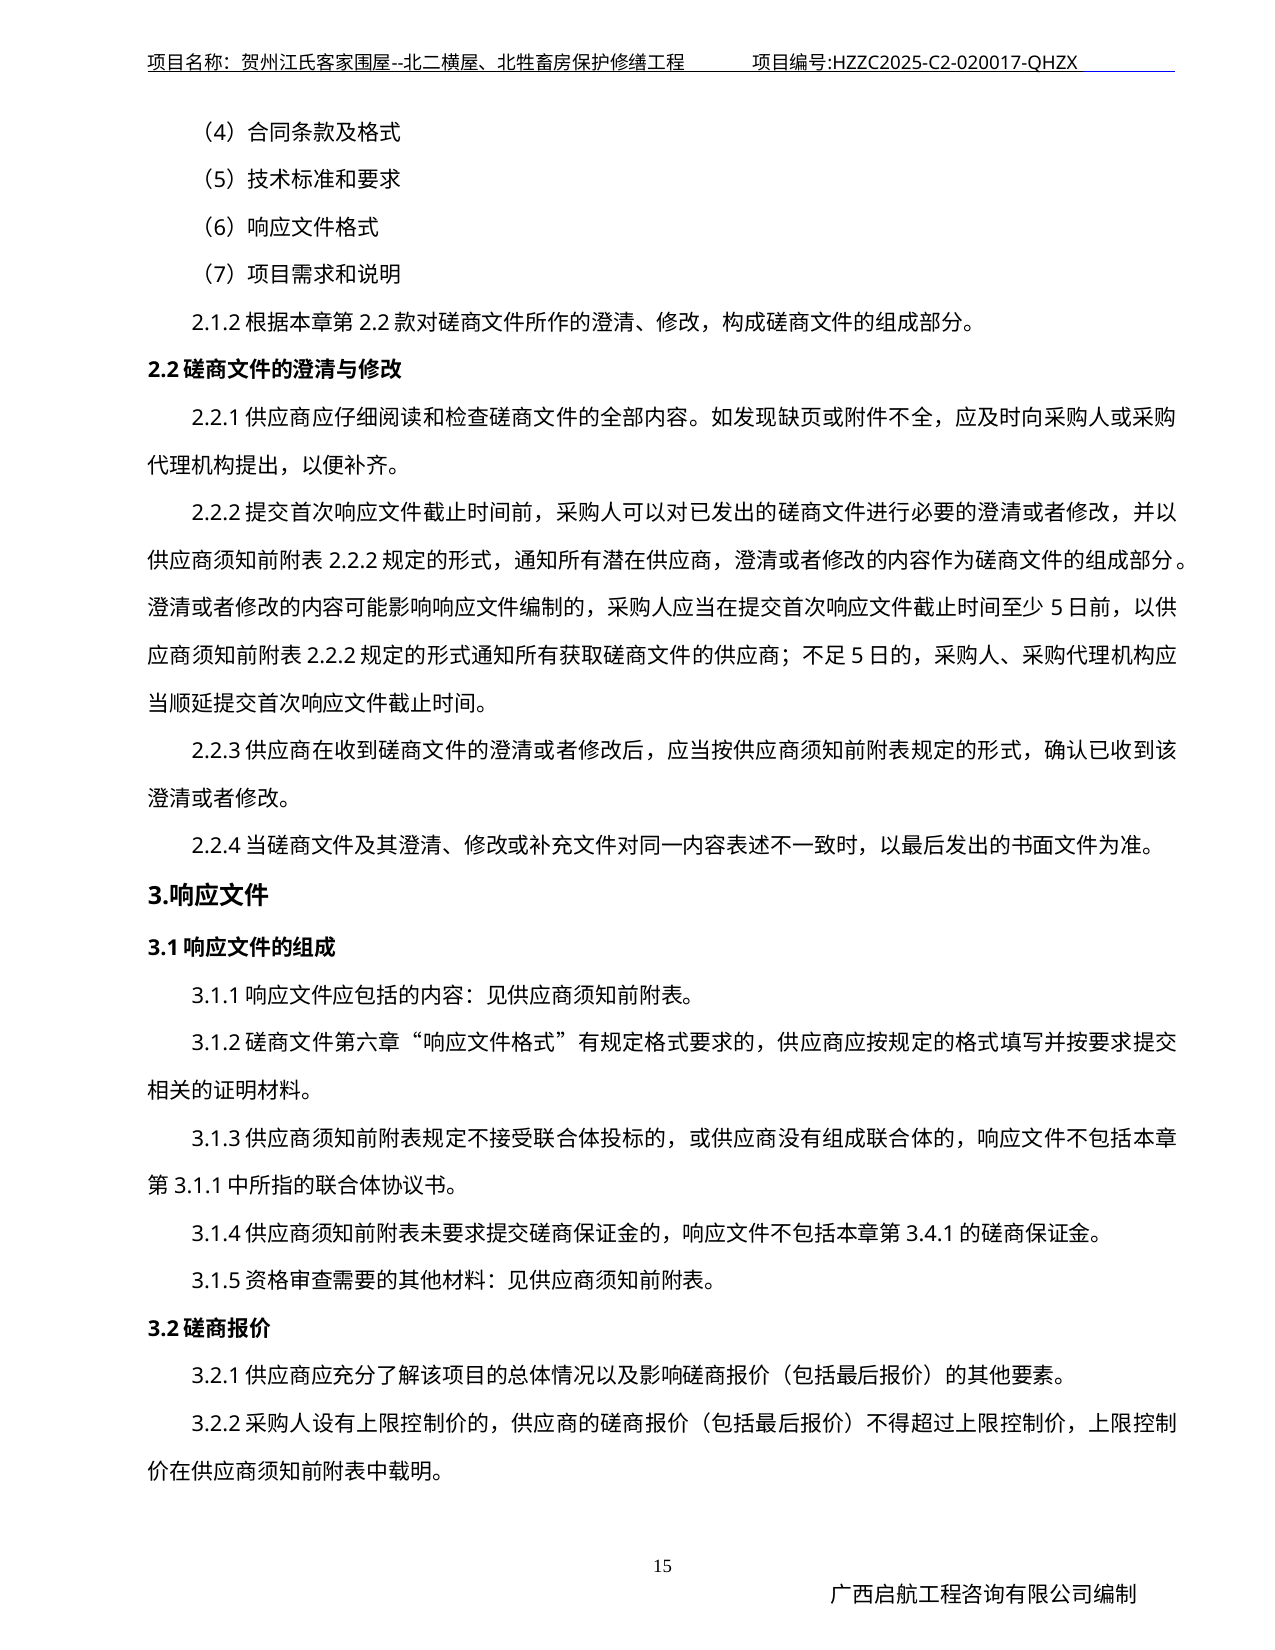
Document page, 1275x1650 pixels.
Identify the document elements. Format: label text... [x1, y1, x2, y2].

text （7）项目需求和说明 [148, 257, 1177, 289]
text 3.1.5资格审查需要的其他材料：见供应商须知前附表。 [148, 1263, 1177, 1295]
text 3.响应文件 [148, 876, 1177, 912]
text （4）合同条款及格式 [148, 114, 1177, 146]
text 3.1响应文件的组成 [148, 930, 1177, 962]
text 3.2.2采购人设有上限控制价的，供应商的磋商报价（包括最后报价）不得超过上限控制价，上限控制价在供应商须知前附表中载明。 [148, 1406, 1177, 1485]
text （5）技术标准和要求 [148, 162, 1177, 194]
text 2.2.3供应商在收到磋商文件的澄清或者修改后，应当按供应商须知前附表规定的形式，确认已收到该澄清或者修改。 [148, 733, 1177, 812]
text 3.2.1供应商应充分了解该项目的总体情况以及影响磋商报价（包括最后报价）的其他要素。 [148, 1358, 1177, 1390]
text 2.2.4当磋商文件及其澄清、修改或补充文件对同一内容表述不一致时，以最后发出的书面文件为准。 [148, 828, 1177, 860]
text 3.1.3供应商须知前附表规定不接受联合体投标的，或供应商没有组成联合体的，响应文件不包括本章第3.1.1中所指的联合体协议书。 [148, 1121, 1177, 1200]
text 3.1.1响应文件应包括的内容：见供应商须知前附表。 [148, 978, 1177, 1009]
text 3.2磋商报价 [148, 1311, 1177, 1343]
text 3.1.4供应商须知前附表未要求提交磋商保证金的，响应文件不包括本章第3.4.1的磋商保证金。 [148, 1216, 1177, 1247]
text 2.2磋商文件的澄清与修改 [148, 352, 1177, 384]
text 3.1.2磋商文件第六章“响应文件格式”有规定格式要求的，供应商应按规定的格式填写并按要求提交相关的证明材料。 [148, 1025, 1177, 1105]
text 2.2.2提交首次响应文件截止时间前，采购人可以对已发出的磋商文件进行必要的澄清或者修改，并以供应商须知前附表2.2.2规定的形式，通知所有潜在供应商，澄清或者修改的内容作为磋商文件的组成部分。澄清或者修改的内容可能影响响应文件编制的，采购人应当在提交首次响应文件截止时间至少5日前，以供应商须知前附表2.2.2规定的形式通知所有获取磋商文件的供应商；不足5日的，采购人、采购代理机构应当顺延提交首次响应文件截止时间。 [148, 495, 1177, 717]
text （6）响应文件格式 [148, 210, 1177, 241]
text 2.2.1供应商应仔细阅读和检查磋商文件的全部内容。如发现缺页或附件不全，应及时向采购人或采购代理机构提出，以便补齐。 [148, 400, 1177, 479]
text 2.1.2根据本章第2.2款对磋商文件所作的澄清、修改，构成磋商文件的组成部分。 [148, 305, 1177, 337]
